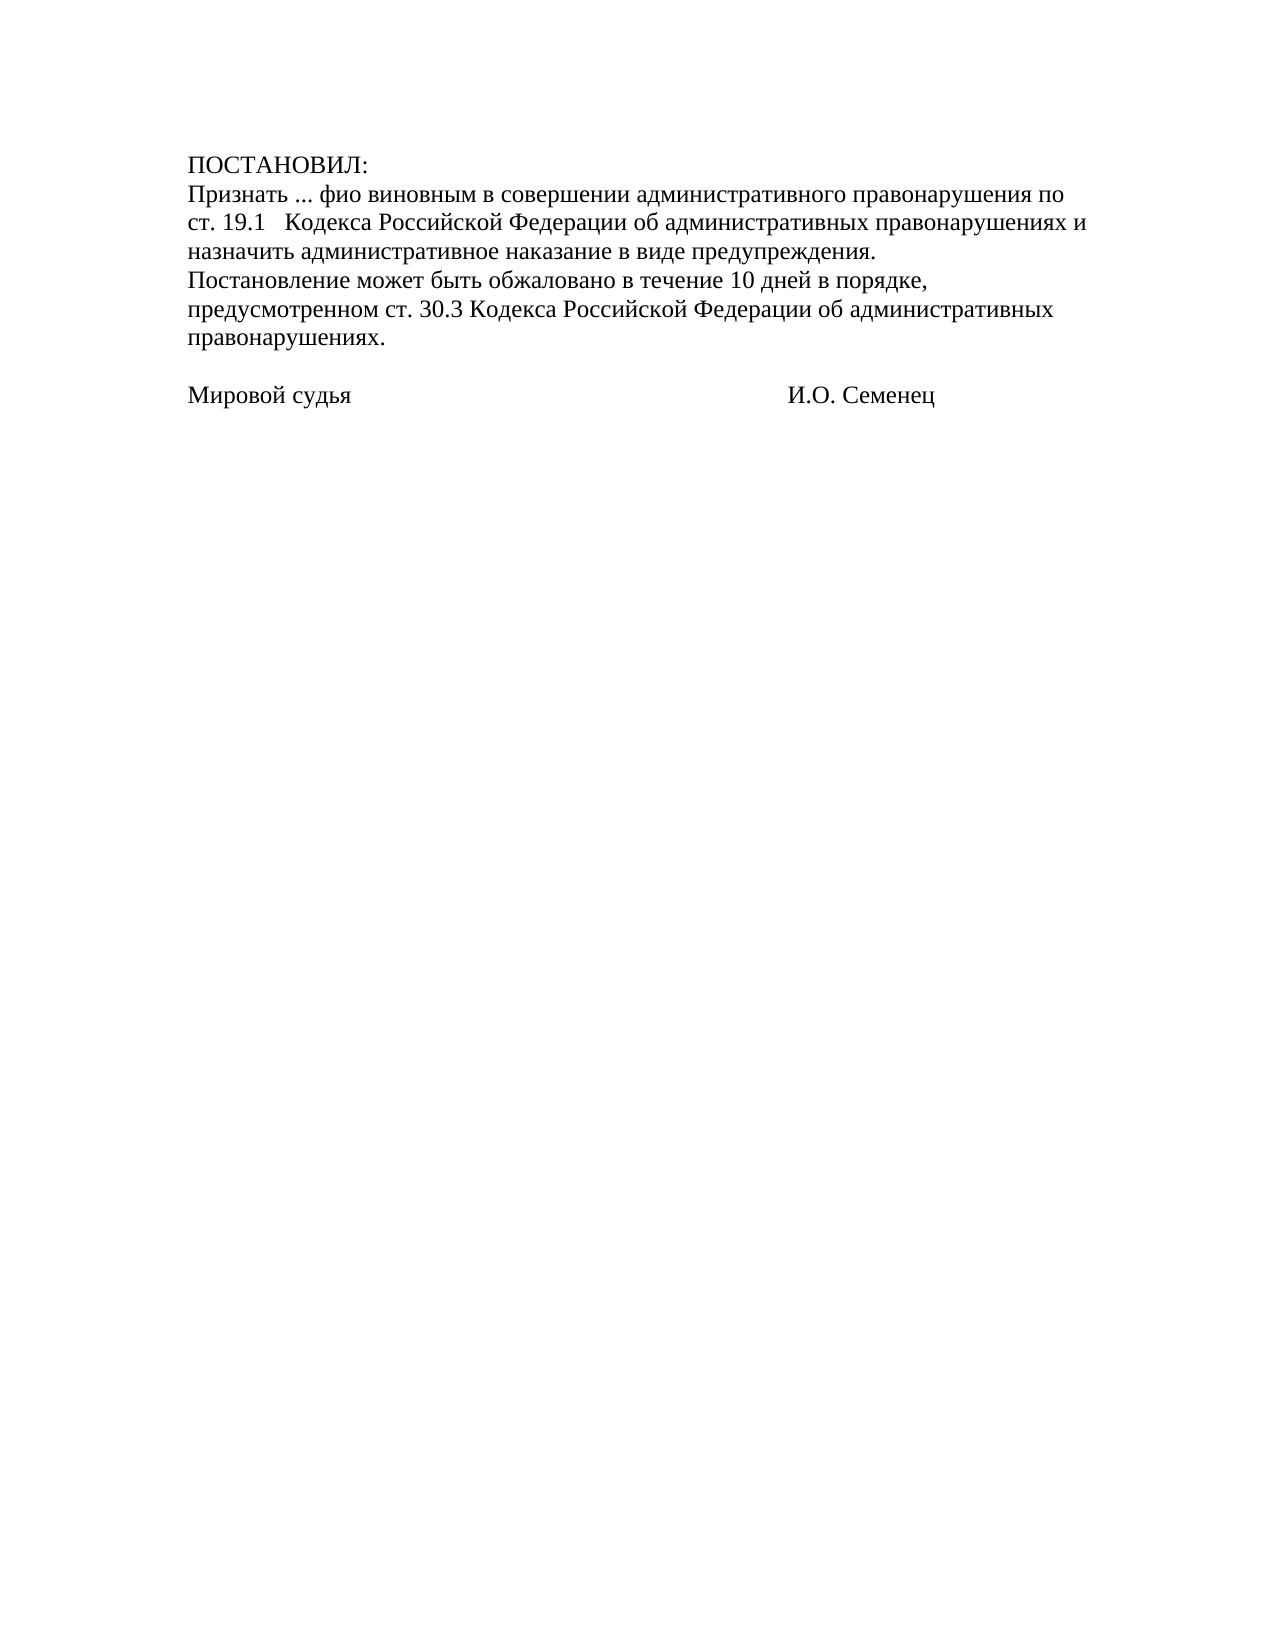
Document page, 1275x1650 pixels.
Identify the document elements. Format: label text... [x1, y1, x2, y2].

text ПОСТАНОВИЛ: [187, 150, 1087, 179]
text Постановление может быть обжаловано в течение 10 дней в порядке, предусмотренном ст. 30.3 Кодекса Российской Федерации об административных правонарушениях. [187, 265, 1087, 351]
text Признать ... фио виновным в совершении административного правонарушения по ст. 19.1 Кодекса Российской Федерации об административных правонарушениях и назначить административное наказание в виде предупреждения. [187, 179, 1087, 265]
text Мировой судья И.О. Семенец [187, 380, 1087, 409]
